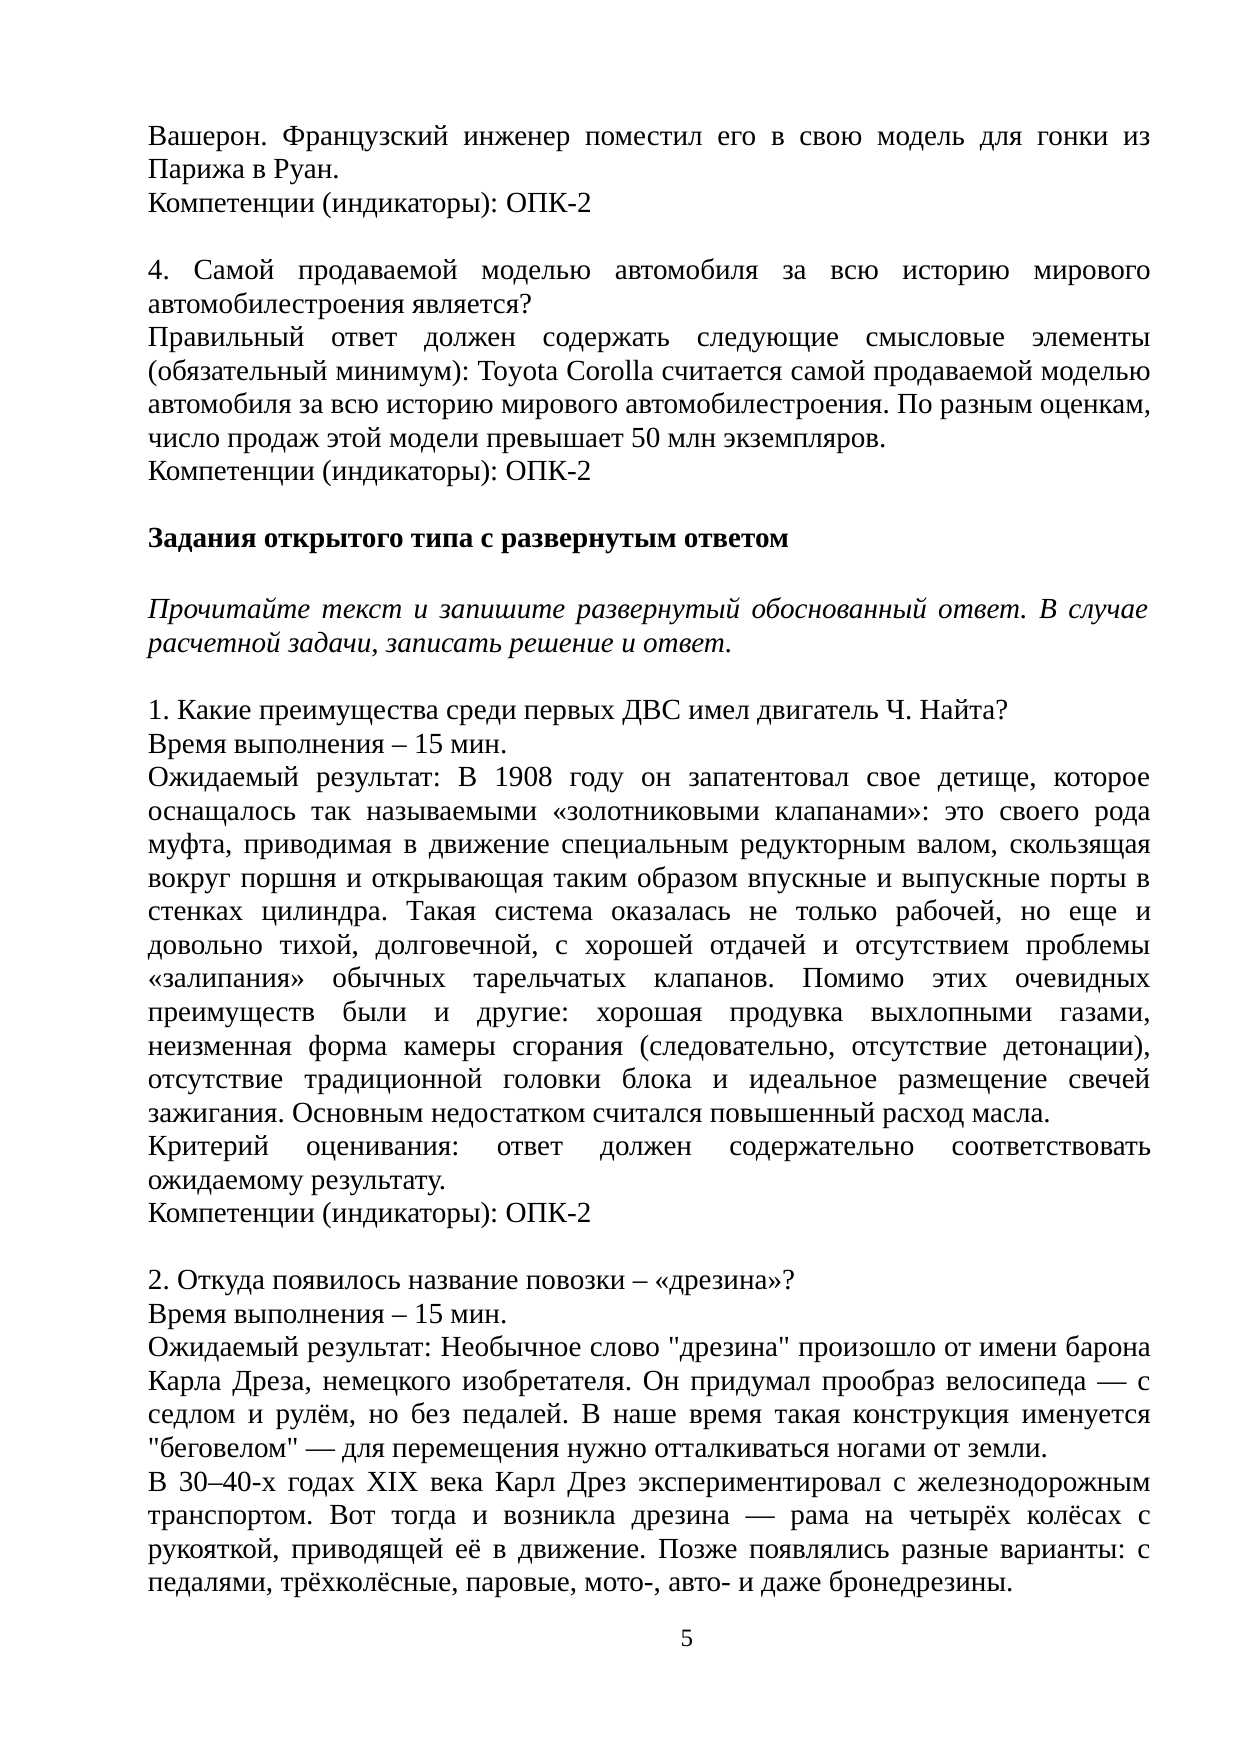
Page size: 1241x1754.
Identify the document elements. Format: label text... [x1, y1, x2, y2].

text Время выполнения – 15 мин. [148, 1296, 1152, 1329]
text Ожидаемый результат: В 1908 году он запатентовал свое детище, которое оснащалось так называемыми «золотниковыми клапанами»: это своего рода муфта, приводимая в движение специальным редукторным валом, скользящая вокруг поршня и открывающая таким образом впускные и выпускные порты в стенках цилиндра. Такая система оказалась не только рабочей, но еще и довольно тихой, долговечной, с хорошей отдачей и отсутствием проблемы «залипания» обычных тарельчатых клапанов. Помимо этих очевидных преимуществ были и другие: хорошая продувка выхлопными газами, неизменная форма камеры сгорания (следовательно, отсутствие детонации), отсутствие традиционной головки блока и идеальное размещение свечей зажигания. Основным недостатком считался повышенный расход масла. [148, 759, 1152, 1128]
text Компетенции (индикаторы): ОПК-2 [148, 185, 1152, 219]
text 2. Откуда появилось название повозки – «дрезина»? [148, 1262, 1152, 1296]
text Задания открытого типа с развернутым ответом [148, 521, 1152, 554]
text Компетенции (индикаторы): ОПК-2 [148, 1195, 1152, 1229]
text Компетенции (индикаторы): ОПК-2 [148, 453, 1152, 487]
text Ожидаемый результат: Необычное слово "дрезина" произошло от имени барона Карла Дреза, немецкого изобретателя. Он придумал прообраз велосипеда — с седлом и рулём, но без педалей. В наше время такая конструкция именуется "беговелом" — для перемещения нужно отталкиваться ногами от земли. [148, 1329, 1152, 1464]
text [148, 118, 1152, 185]
text Критерий оценивания: ответ должен содержательно соответствовать ожидаемому результату. [148, 1128, 1152, 1195]
text 4. Самой продаваемой моделью автомобиля за всю историю мирового автомобилестроения является? [148, 252, 1152, 319]
text Время выполнения – 15 мин. [148, 726, 1152, 759]
text 1. Какие преимущества среди первых ДВС имел двигатель Ч. Найта? [148, 692, 1152, 726]
text В 30–40-х годах XIX века Карл Дрез экспериментировал с железнодорожным транспортом. Вот тогда и возникла дрезина — рама на четырёх колёсах с рукояткой, приводящей её в движение. Позже появлялись разные варианты: с педалями, трёхколёсные, паровые, мото-, авто- и даже бронедрезины. [148, 1464, 1152, 1598]
text Прочитайте текст и запишите развернутый обоснованный ответ. В случае расчетной задачи, записать решение и ответ. [148, 592, 1152, 659]
text Правильный ответ должен содержать следующие смысловые элементы (обязательный минимум): Toyota Corolla считается самой продаваемой моделью автомобиля за всю историю мирового автомобилестроения. По разным оценкам, число продаж этой модели превышает 50 млн экземпляров. [148, 319, 1152, 453]
